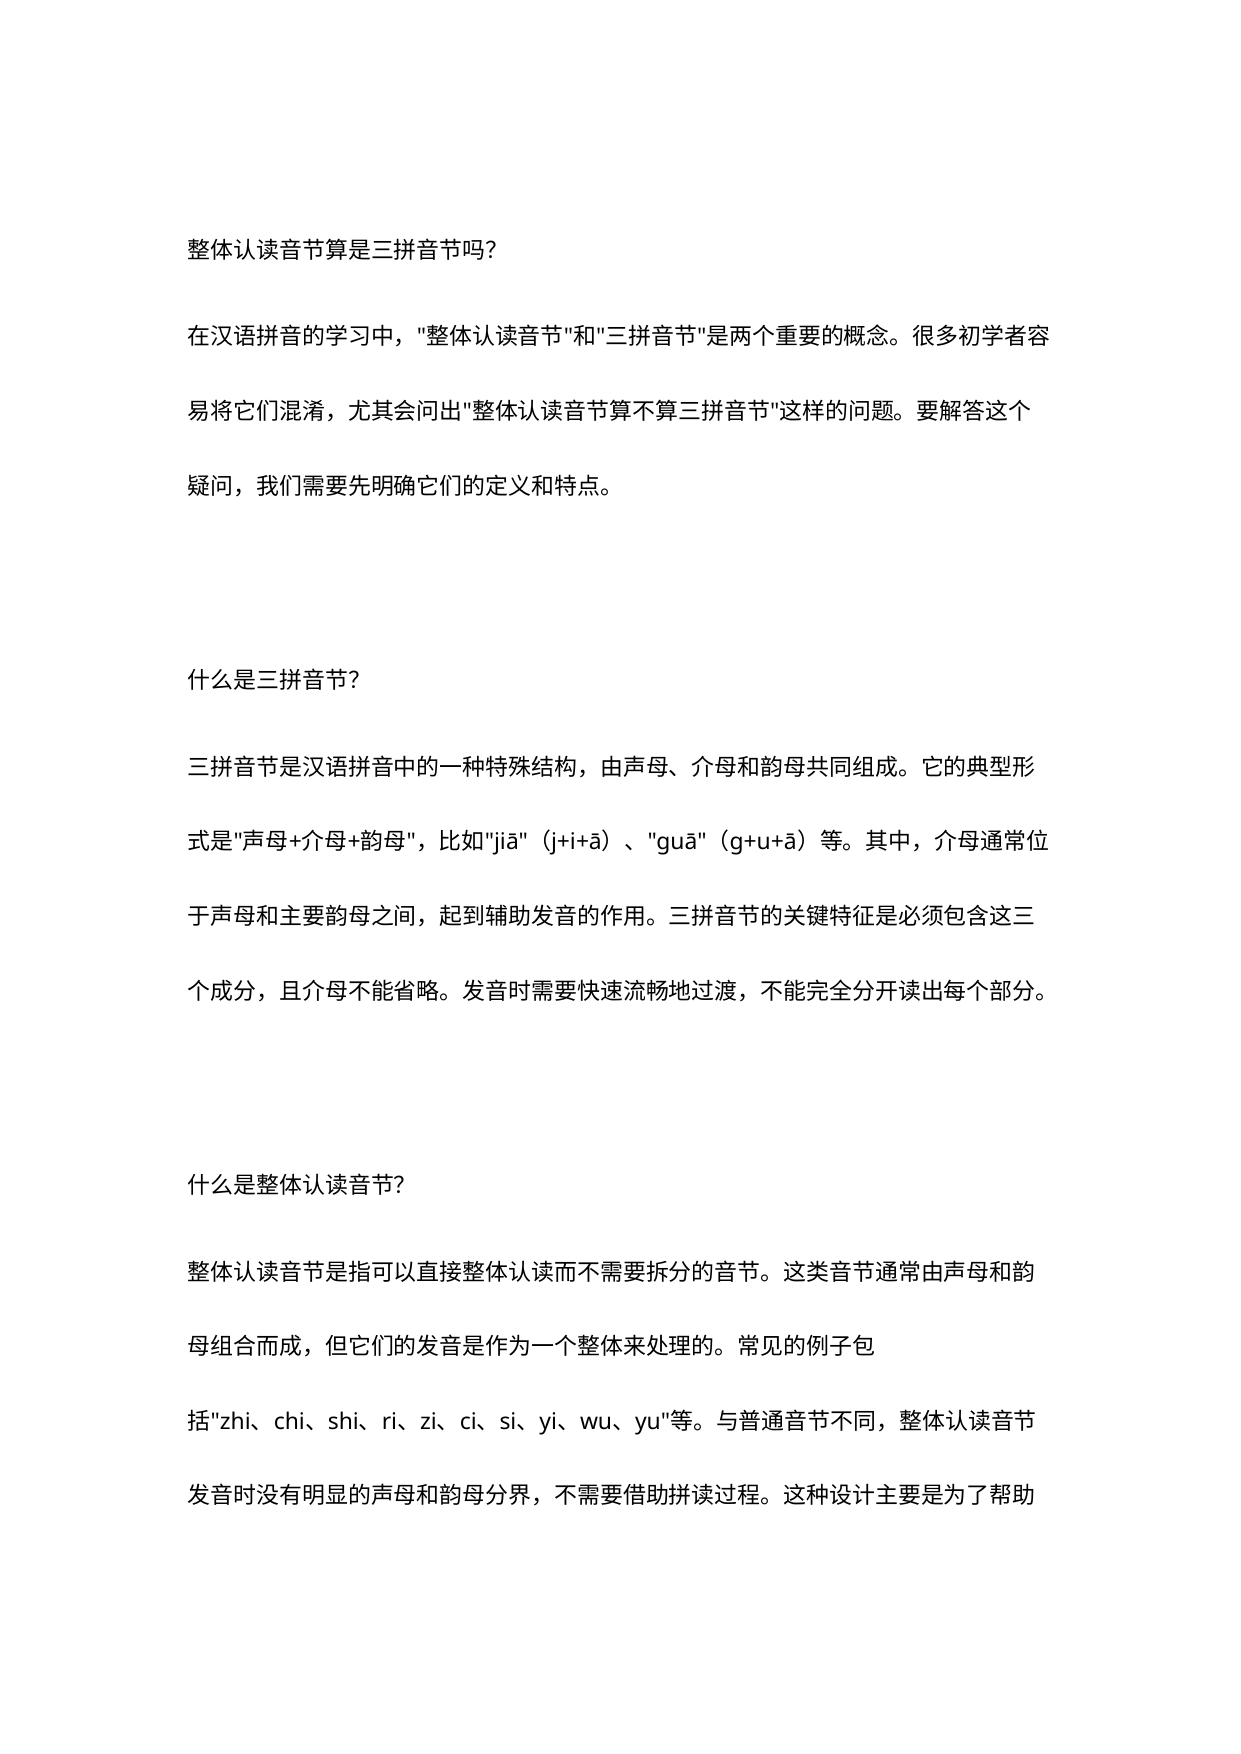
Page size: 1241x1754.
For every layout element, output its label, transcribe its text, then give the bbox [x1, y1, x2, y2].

text 三拼音节是汉语拼音中的一种特殊结构，由声母、介母和韵母共同组成。它的典型形式是"声母+介母+韵母"，比如"jiā"（j+i+ā）、"guā"（g+u+ā）等。其中，介母通常位于声母和主要韵母之间，起到辅助发音的作用。三拼音节的关键特征是必须包含这三个成分，且介母不能省略。发音时需要快速流畅地过渡，不能完全分开读出每个部分。 [187, 733, 1053, 1022]
text 在汉语拼音的学习中，"整体认读音节"和"三拼音节"是两个重要的概念。很多初学者容易将它们混淆，尤其会问出"整体认读音节算不算三拼音节"这样的问题。要解答这个疑问，我们需要先明确它们的定义和特点。 [187, 302, 1053, 517]
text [187, 1237, 1053, 1527]
text 什么是三拼音节？ [187, 646, 1053, 711]
text 什么是整体认读音节？ [187, 1151, 1053, 1216]
text 整体认读音节算是三拼音节吗？ [187, 216, 1053, 281]
